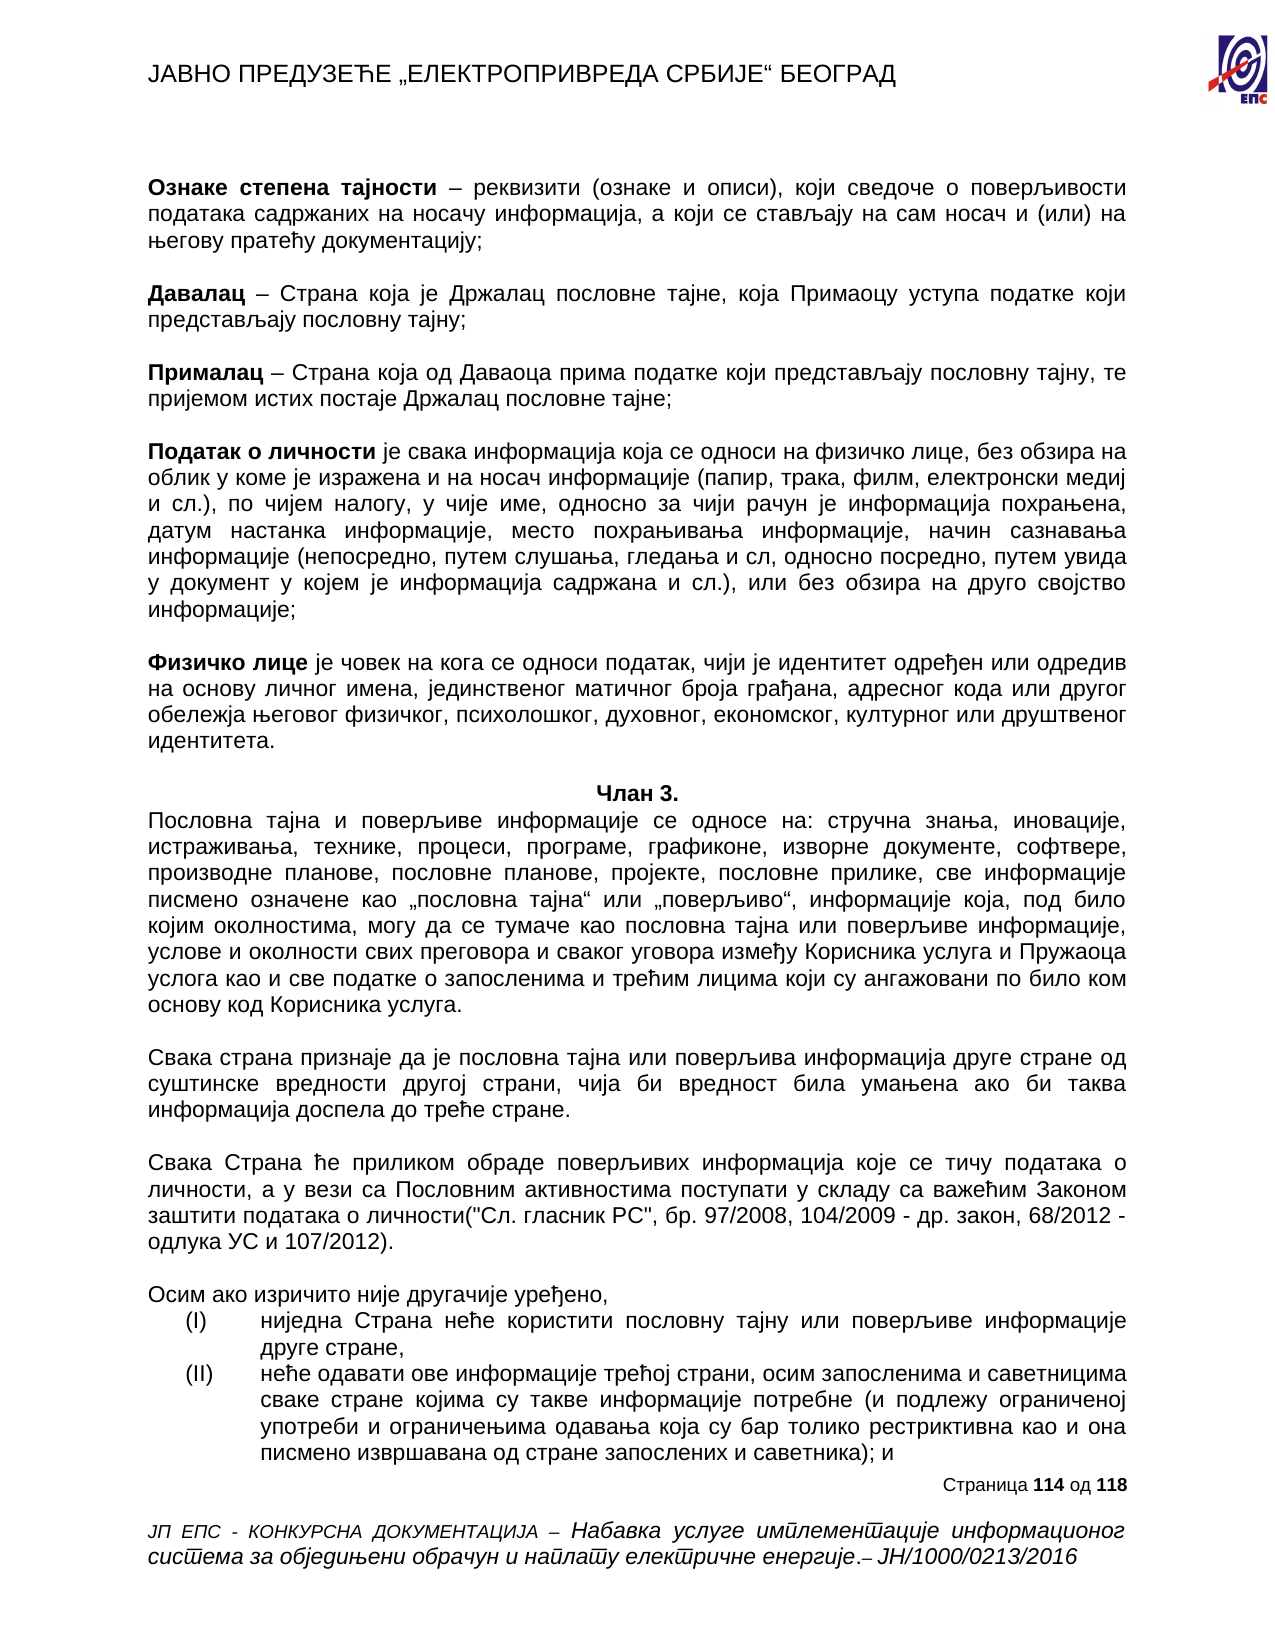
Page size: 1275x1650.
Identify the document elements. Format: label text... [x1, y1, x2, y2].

text Свака Страна ће приликом обраде поверљивих информација које се тичу података о личности, а у вези са Пословним активностима поступати у складу са важећим Законом заштити података о личности("Сл. глaсник РС", бр. 97/2008, 104/2009 - др. зaкoн, 68/2012 - oдлукa УС и 107/2012). [148, 1149, 1127, 1254]
text Податак о личности је свака информација која се односи на физичко лице, без обзира на облик у коме је изражена и на носач информације (папир, трака, филм, електронски медиј и сл.), по чијем налогу, у чије име, односно за чији рачун је информација похрањена, датум настанка информације, место похрањивања информације, начин сазнавања информације (непосредно, путем слушања, гледања и сл, односно посредно, путем увида у документ у којем је информација садржана и сл.), или без обзира на друго својство информације; [148, 438, 1127, 622]
text Пословна тајна и поверљиве информације се односе на: стручна знања, иновације, истраживања, технике, процеси, програмe, графиконe, изворнe документe, софтверe, производнe плановe, пословнe плановe, пројектe, пословне прилике, све информације писмено означене као „пословна тајна“ или „поверљиво“, информације која, под било којим околностима, могу да се тумаче као пословна тајна или поверљиве информације, услове и околности свих преговора и сваког уговора између Корисника услуга и Пружаоца услога као и све податке о запосленима и трећим лицима који су ангажовани по било ком основу код Корисника услуга. [148, 807, 1127, 1017]
picture [1201, 32, 1275, 111]
text Члан 3. [148, 780, 1127, 807]
text Прималац – Страна која од Даваоца прима податке који представљају пословну тајну, те пријемом истих постаје Држалац пословне тајне; [148, 358, 1127, 411]
text Давалац – Страна која је Држалац пословне тајне, која Примаоцу уступа податке који представљају пословну тајну; [148, 279, 1127, 332]
text Физичко лице је човек на кога се односи податак, чији је идентитет одређен или одредив на основу личног имена, јединственог матичног броја грађана, адресног кода или другог обележја његовог физичког, психолошког, духовног, економског, културног или друштвеног идентитета. [148, 648, 1127, 754]
text Свака страна признаје да је пословна тајна или поверљива информација друге стране од суштинске вредности другој страни, чија би вредност била умањена ако би таква информација доспела до треће стране. [148, 1044, 1127, 1123]
text Осим ако изричито није другачије уређено, [148, 1281, 1127, 1307]
list ниједна Страна неће користити пословну тајну или поверљиве информације друге стране, [185, 1307, 1127, 1360]
list неће одавати ове информације трећој страни, осим запосленима и саветницима сваке стране којима су такве информације потребне (и подлежу ограниченој употреби и ограничењима одавања која су бар толико рестриктивна као и она писмено извршавана од стране запослених и саветника); и [185, 1360, 1127, 1465]
text Ознаке степена тајности – реквизити (ознаке и описи), који сведоче о поверљивости података садржаних на носачу информација, а који се стављају на сам носач и (или) на његову пратећу документацију; [148, 174, 1127, 253]
